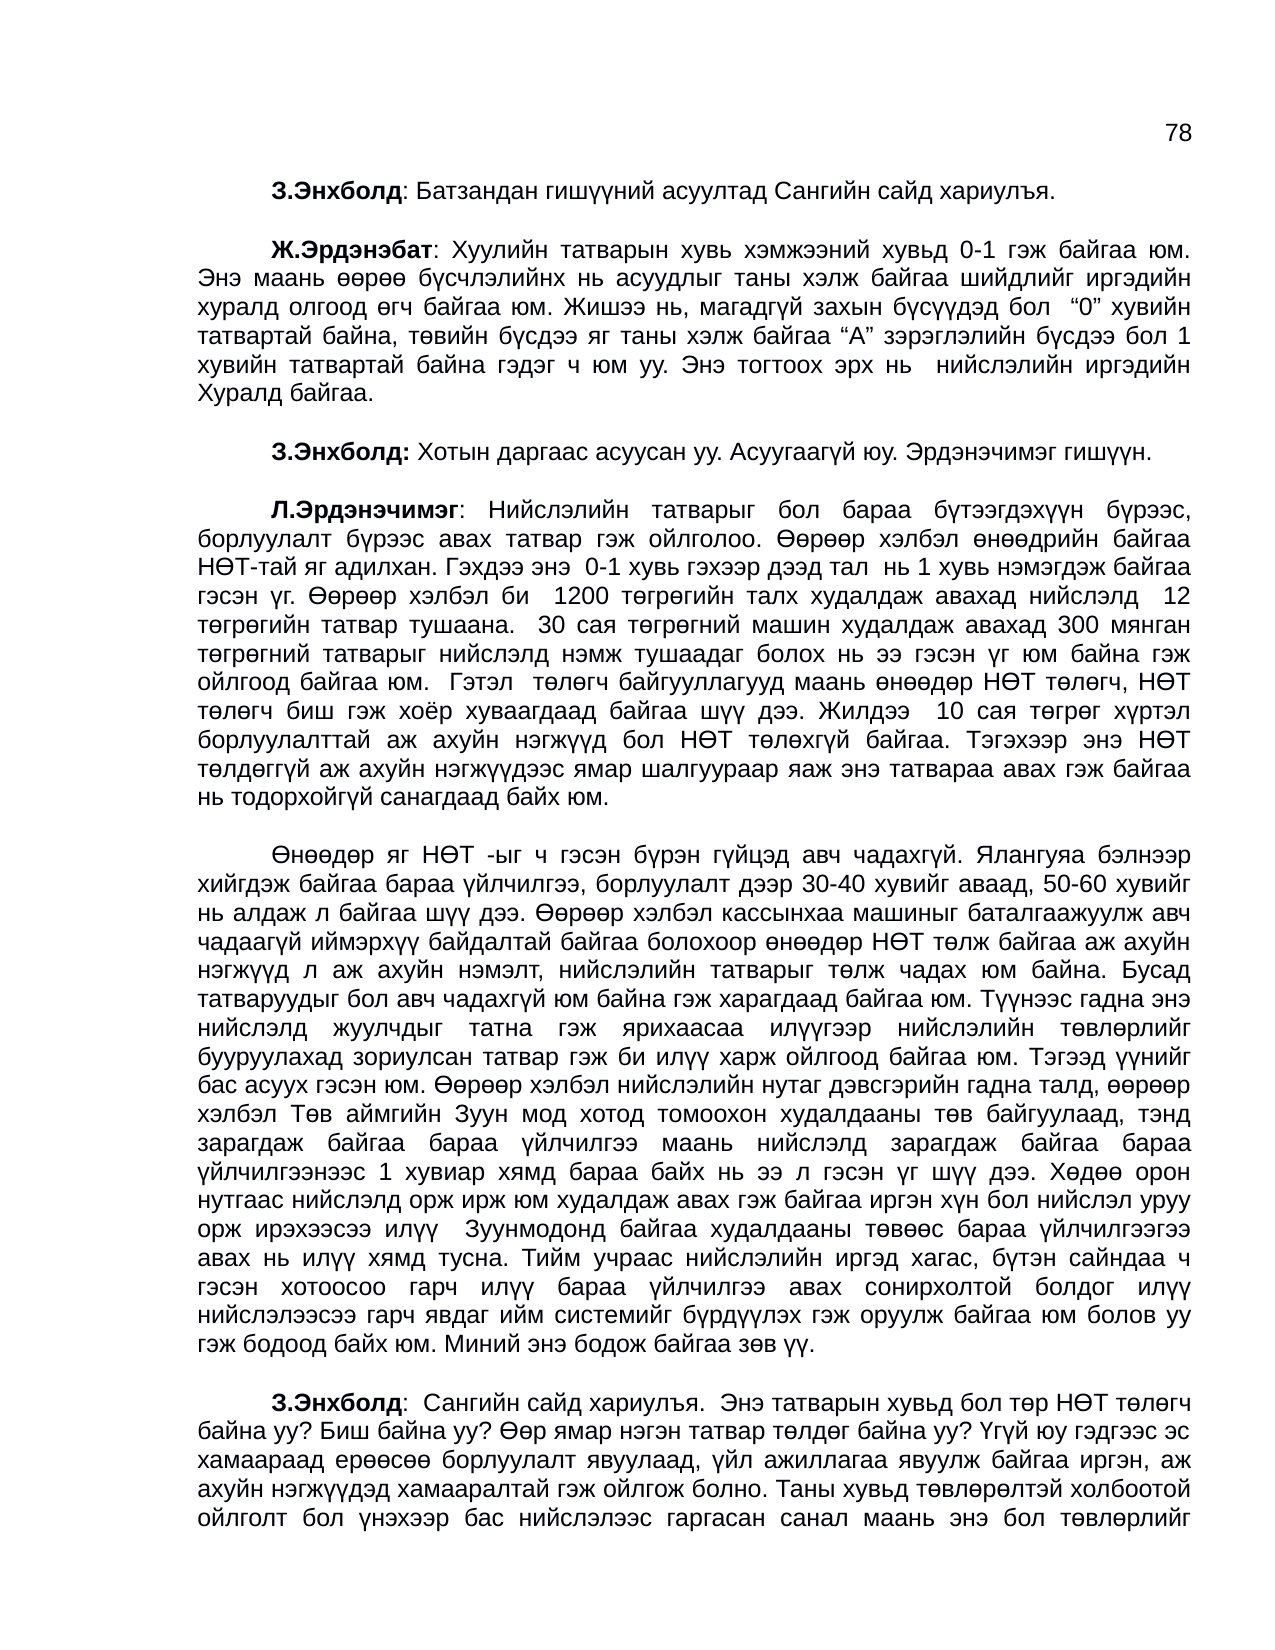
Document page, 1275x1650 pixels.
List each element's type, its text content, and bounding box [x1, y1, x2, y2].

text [197, 1387, 1192, 1531]
text З.Энхболд: Батзандан гишүүний асуултад Сангийн сайд хариулъя. [197, 176, 1192, 205]
text З.Энхболд: Хотын даргаас асуусан уу. Асуугаагүй юу. Эрдэнэчимэг гишүүн. [197, 437, 1192, 465]
text Л.Эрдэнэчимэг: Нийслэлийн татварыг бол бараа бүтээгдэхүүн бүрээс, борлуулалт бүрээс авах татвар гэж ойлголоо. Өөрөөр хэлбэл өнөөдрийн байгаа НӨТ-тай яг адилхан. Гэхдээ энэ 0-1 хувь гэхээр дээд тал нь 1 хувь нэмэгдэж байгаа гэсэн үг. Өөрөөр хэлбэл би 1200 төгрөгийн талх худалдаж авахад нийслэлд 12 төгрөгийн татвар тушаана. 30 сая төгрөгний машин худалдаж авахад 300 мянган төгрөгний татварыг нийслэлд нэмж тушаадаг болох нь ээ гэсэн үг юм байна гэж ойлгоод байгаа юм. Гэтэл төлөгч байгууллагууд маань өнөөдөр НӨТ төлөгч, НӨТ төлөгч биш гэж хоёр хуваагдаад байгаа шүү дээ. Жилдээ 10 сая төгрөг хүртэл борлуулалттай аж ахуйн нэгжүүд бол НӨТ төлөхгүй байгаа. Тэгэхээр энэ НӨТ төлдөггүй аж ахуйн нэгжүүдээс ямар шалгуураар яаж энэ татвараа авах гэж байгаа нь тодорхойгүй санагдаад байх юм. [197, 495, 1192, 811]
text Ж.Эрдэнэбат: Хуулийн татварын хувь хэмжээний хувьд 0-1 гэж байгаа юм. Энэ маань өөрөө бүсчлэлийнх нь асуудлыг таны хэлж байгаа шийдлийг иргэдийн хуралд олгоод өгч байгаа юм. Жишээ нь, магадгүй захын бүсүүдэд бол “0” хувийн татвартай байна, төвийн бүсдээ яг таны хэлж байгаа “А” зэрэглэлийн бүсдээ бол 1 хувийн татвартай байна гэдэг ч юм уу. Энэ тогтоох эрх нь нийслэлийн иргэдийн Хуралд байгаа. [197, 234, 1192, 407]
text Өнөөдөр яг НӨТ -ыг ч гэсэн бүрэн гүйцэд авч чадахгүй. Ялангуяа бэлнээр хийгдэж байгаа бараа үйлчилгээ, борлуулалт дээр 30-40 хувийг аваад, 50-60 хувийг нь алдаж л байгаа шүү дээ. Өөрөөр хэлбэл кассынхаа машиныг баталгаажуулж авч чадаагүй иймэрхүү байдалтай байгаа болохоор өнөөдөр НӨТ төлж байгаа аж ахуйн нэгжүүд л аж ахуйн нэмэлт, нийслэлийн татварыг төлж чадах юм байна. Бусад татваруудыг бол авч чадахгүй юм байна гэж харагдаад байгаа юм. Түүнээс гадна энэ нийслэлд жуулчдыг татна гэж ярихаасаа илүүгээр нийслэлийн төвлөрлийг бууруулахад зориулсан татвар гэж би илүү харж ойлгоод байгаа юм. Тэгээд үүнийг бас асуух гэсэн юм. Өөрөөр хэлбэл нийслэлийн нутаг дэвсгэрийн гадна талд, өөрөөр хэлбэл Төв аймгийн Зуун мод хотод томоохон худалдааны төв байгуулаад, тэнд зарагдаж байгаа бараа үйлчилгээ маань нийслэлд зарагдаж байгаа бараа үйлчилгээнээс 1 хувиар хямд бараа байх нь ээ л гэсэн үг шүү дээ. Хөдөө орон нутгаас нийслэлд орж ирж юм худалдаж авах гэж байгаа иргэн хүн бол нийслэл уруу орж ирэхээсээ илүү Зуунмодонд байгаа худалдааны төвөөс бараа үйлчилгээгээ авах нь илүү хямд тусна. Тийм учраас нийслэлийн иргэд хагас, бүтэн сайндаа ч гэсэн хотоосоо гарч илүү бараа үйлчилгээ авах сонирхолтой болдог илүү нийслэлээсээ гарч явдаг ийм системийг бүрдүүлэх гэж оруулж байгаа юм болов уу гэж бодоод байх юм. Миний энэ бодож байгаа зөв үү. [197, 841, 1192, 1358]
